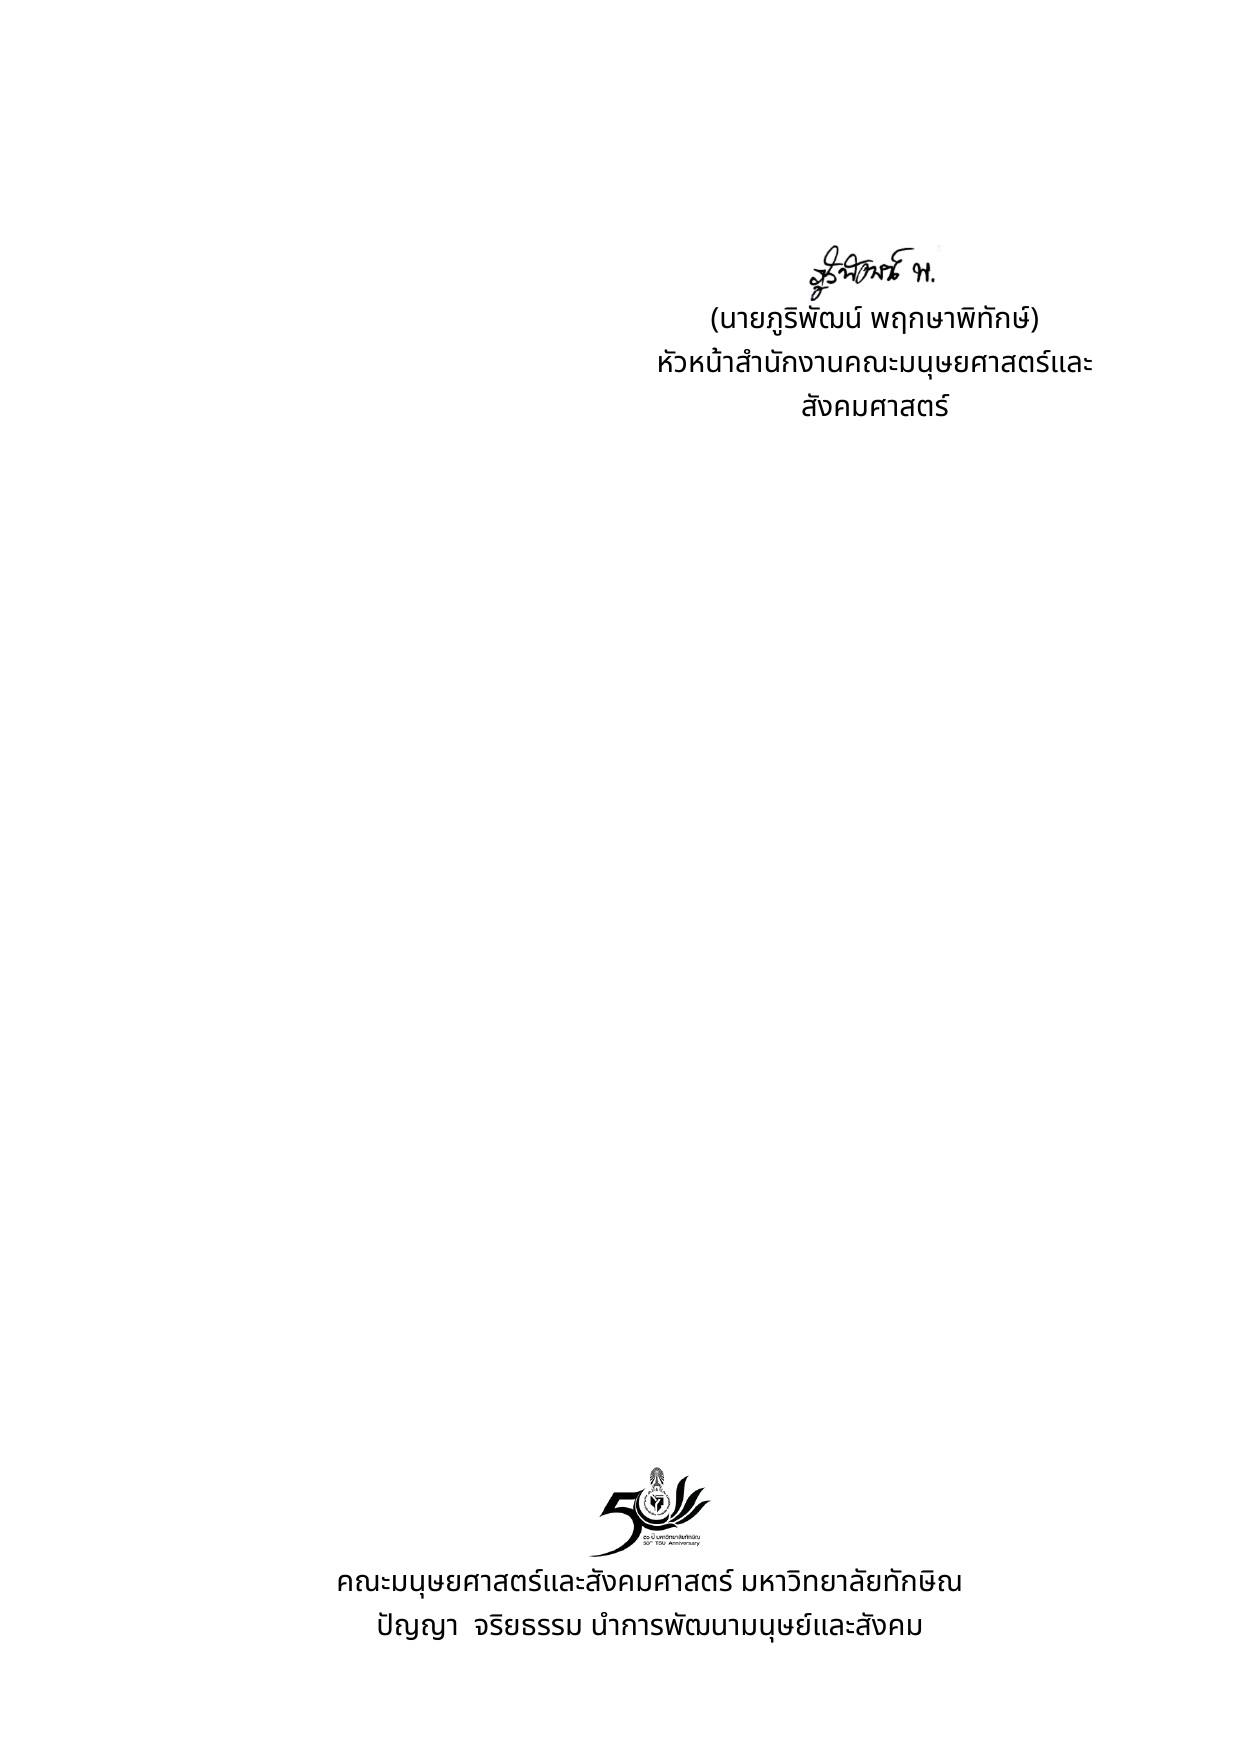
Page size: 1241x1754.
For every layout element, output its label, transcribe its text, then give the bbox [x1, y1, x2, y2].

picture [794, 240, 948, 301]
text (นายภูริพัฒน์ พฤกษาพิทักษ์) [627, 297, 1122, 341]
picture [585, 1462, 714, 1561]
text หัวหน้าสำนักงานคณะมนุษยศาสตร์และสังคมศาสตร์ [627, 341, 1122, 429]
